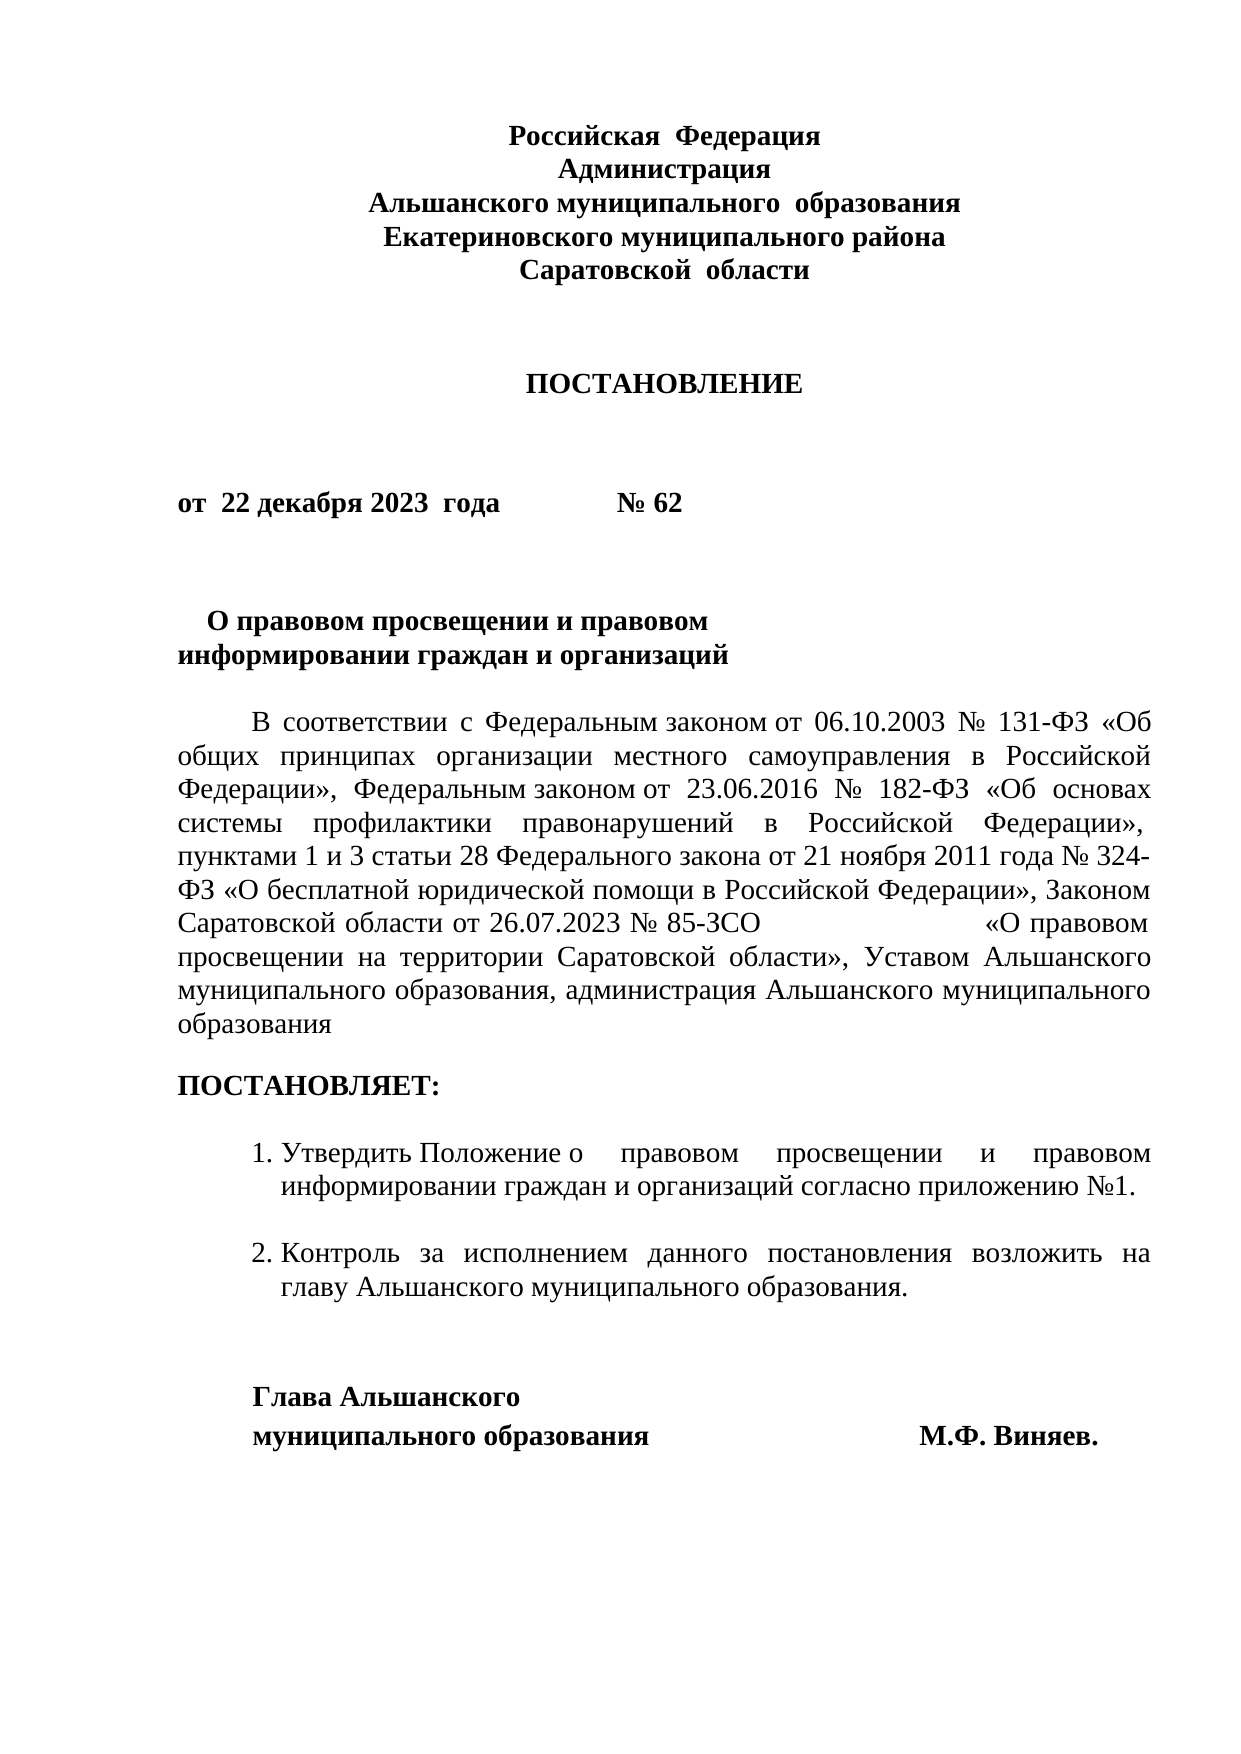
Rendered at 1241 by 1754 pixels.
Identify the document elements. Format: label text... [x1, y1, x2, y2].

list Утвердить Положение о правовом просвещении и правовом информировании граждан и организаций согласно приложению №1. [251, 1135, 1152, 1202]
text Российская Федерация Администрация Альшанского муниципального образования Екатериновского муниципального района Саратовской области [177, 118, 1152, 286]
text О правовом просвещении и правовом информировании граждан и организаций [177, 603, 1152, 671]
text В соответствии с Федеральным законом от 06.10.2003 № 131-ФЗ «Об общих принципах организации местного самоуправления в Российской Федерации», Федеральным законом от 23.06.2016 № 182-ФЗ «Об основах системы профилактики правонарушений в Российской Федерации», пунктами 1 и 3 статьи 28 Федерального закона от 21 ноября 2011 года № 324-ФЗ «О бесплатной юридической помощи в Российской Федерации», Законом Саратовской области от 26.07.2023 № 85-ЗСО «О правовом просвещении на территории Саратовской области», Уставом Альшанского муниципального образования, администрация Альшанского муниципального образования [177, 704, 1152, 1039]
text ПОСТАНОВЛЯЕТ: [177, 1068, 1152, 1101]
list Глава Альшанского муниципального образования М.Ф. Виняев. [252, 1379, 1152, 1452]
text от 22 декабря 2023 года № 62 [177, 485, 1152, 518]
list Контроль за исполнением данного постановления возложить на главу Альшанского муниципального образования. [251, 1235, 1152, 1302]
text ПОСТАНОВЛЕНИЕ [177, 366, 1152, 399]
